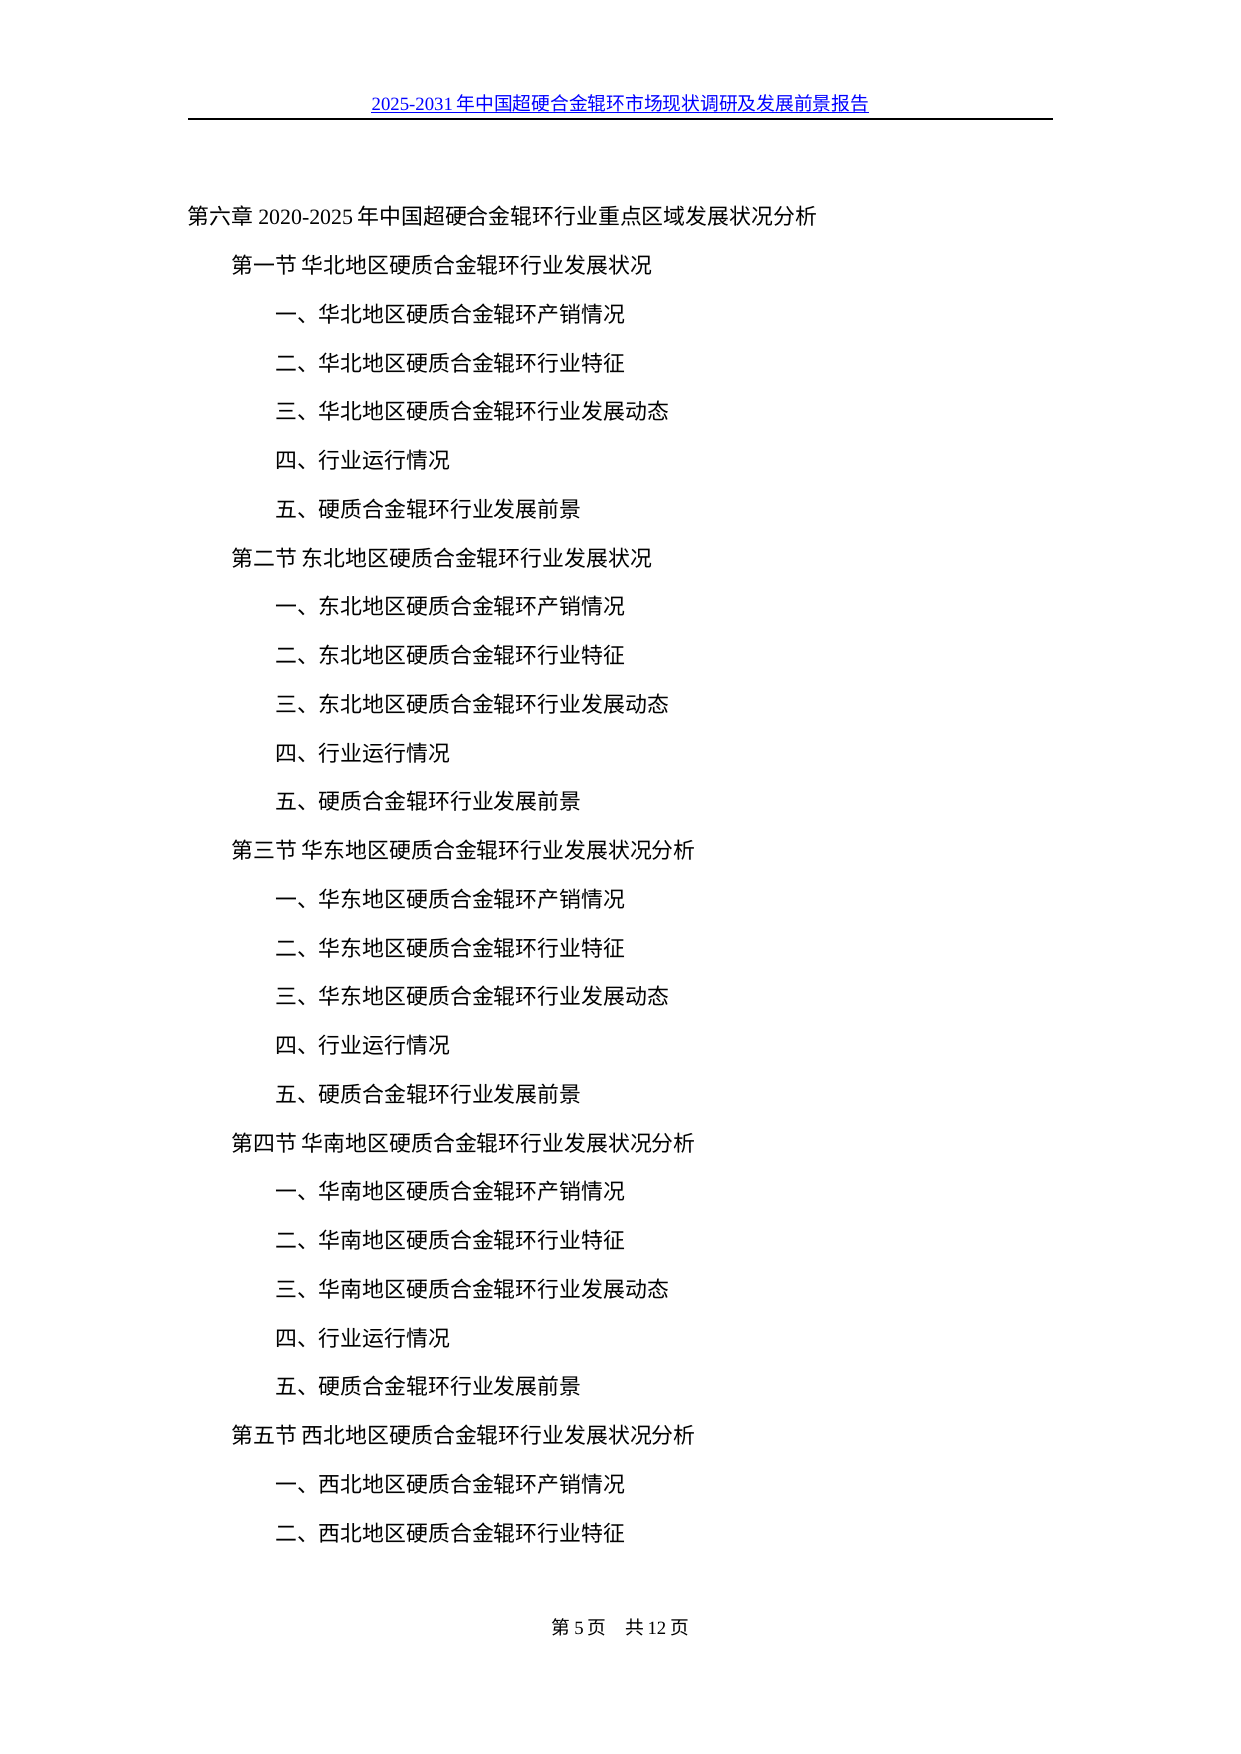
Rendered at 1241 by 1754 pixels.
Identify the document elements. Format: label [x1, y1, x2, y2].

text [187, 150, 1053, 1548]
